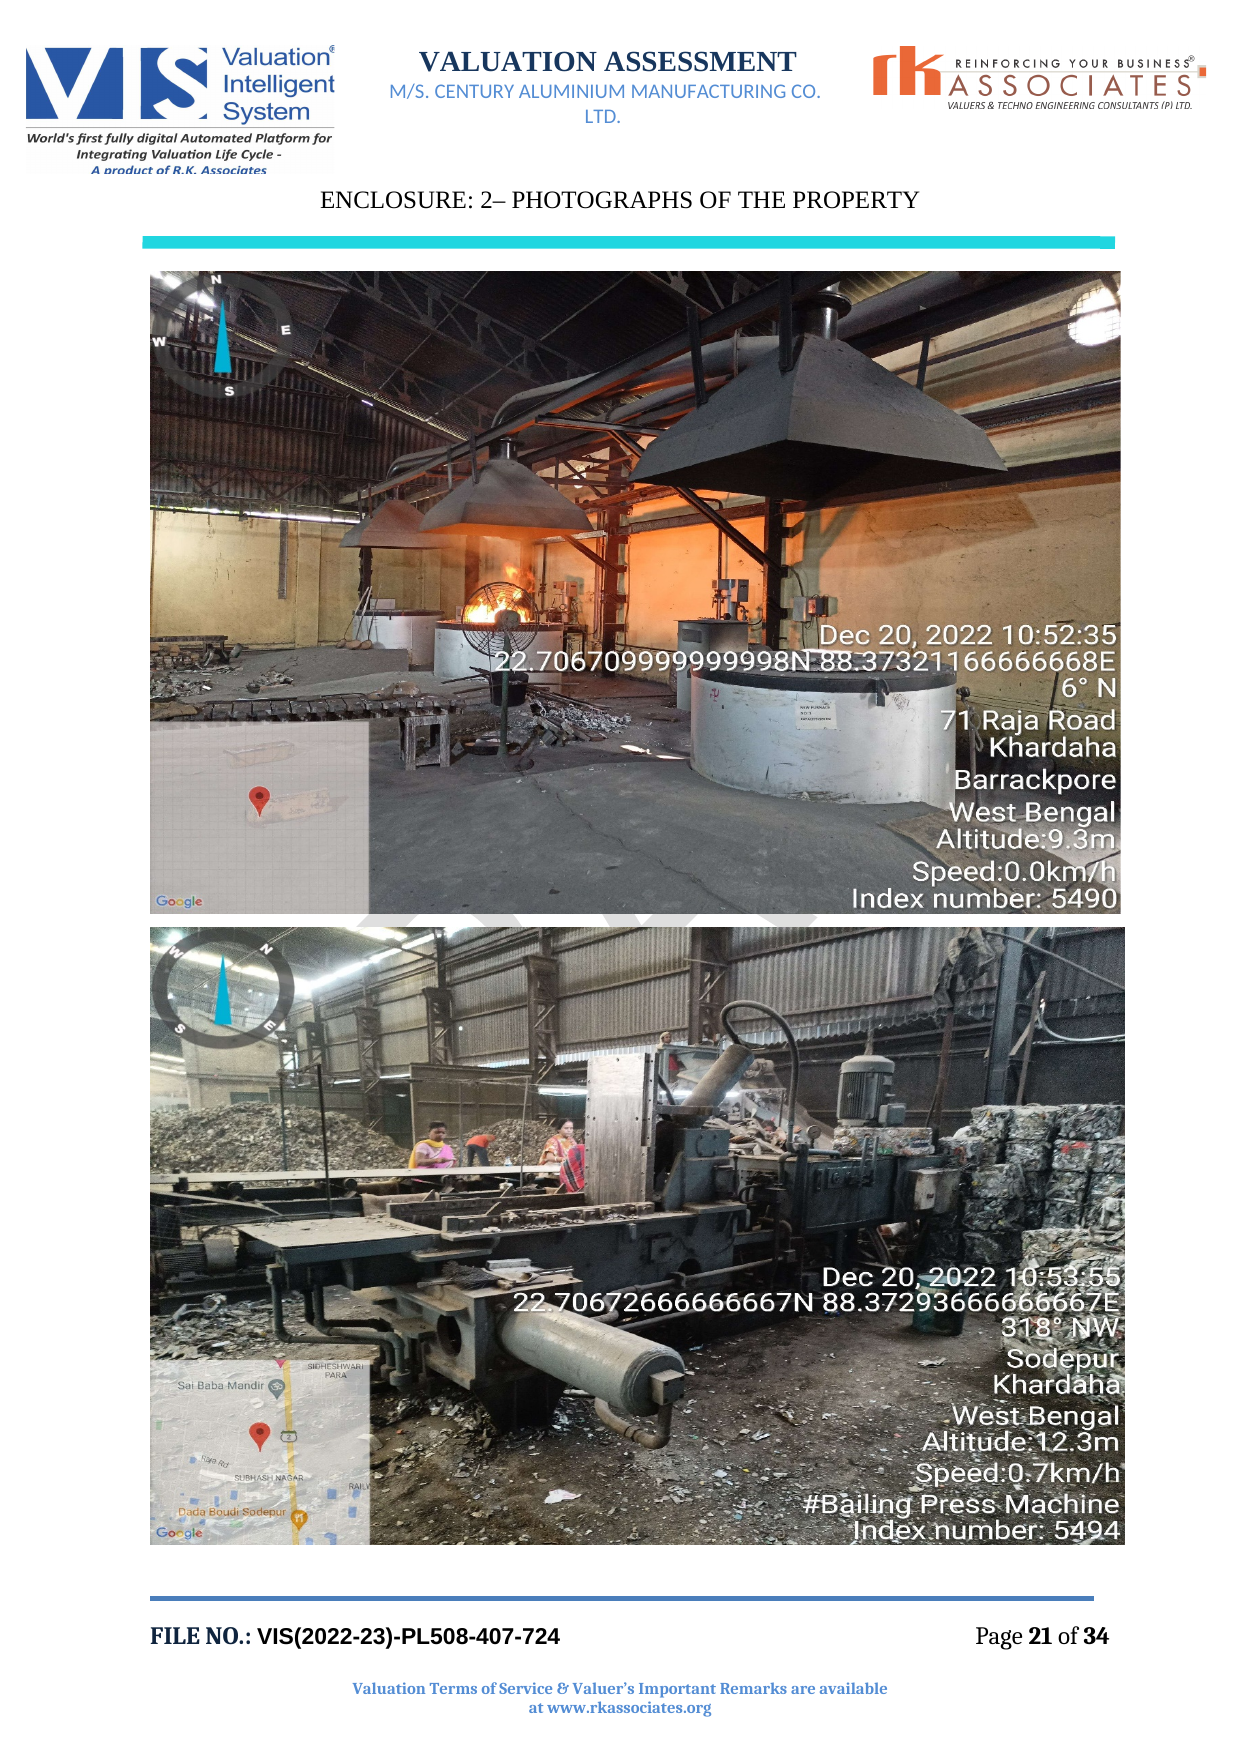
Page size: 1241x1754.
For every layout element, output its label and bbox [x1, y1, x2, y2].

picture [150, 271, 1121, 914]
picture [150, 927, 1125, 1545]
picture [25, 45, 334, 174]
picture [871, 46, 1206, 109]
